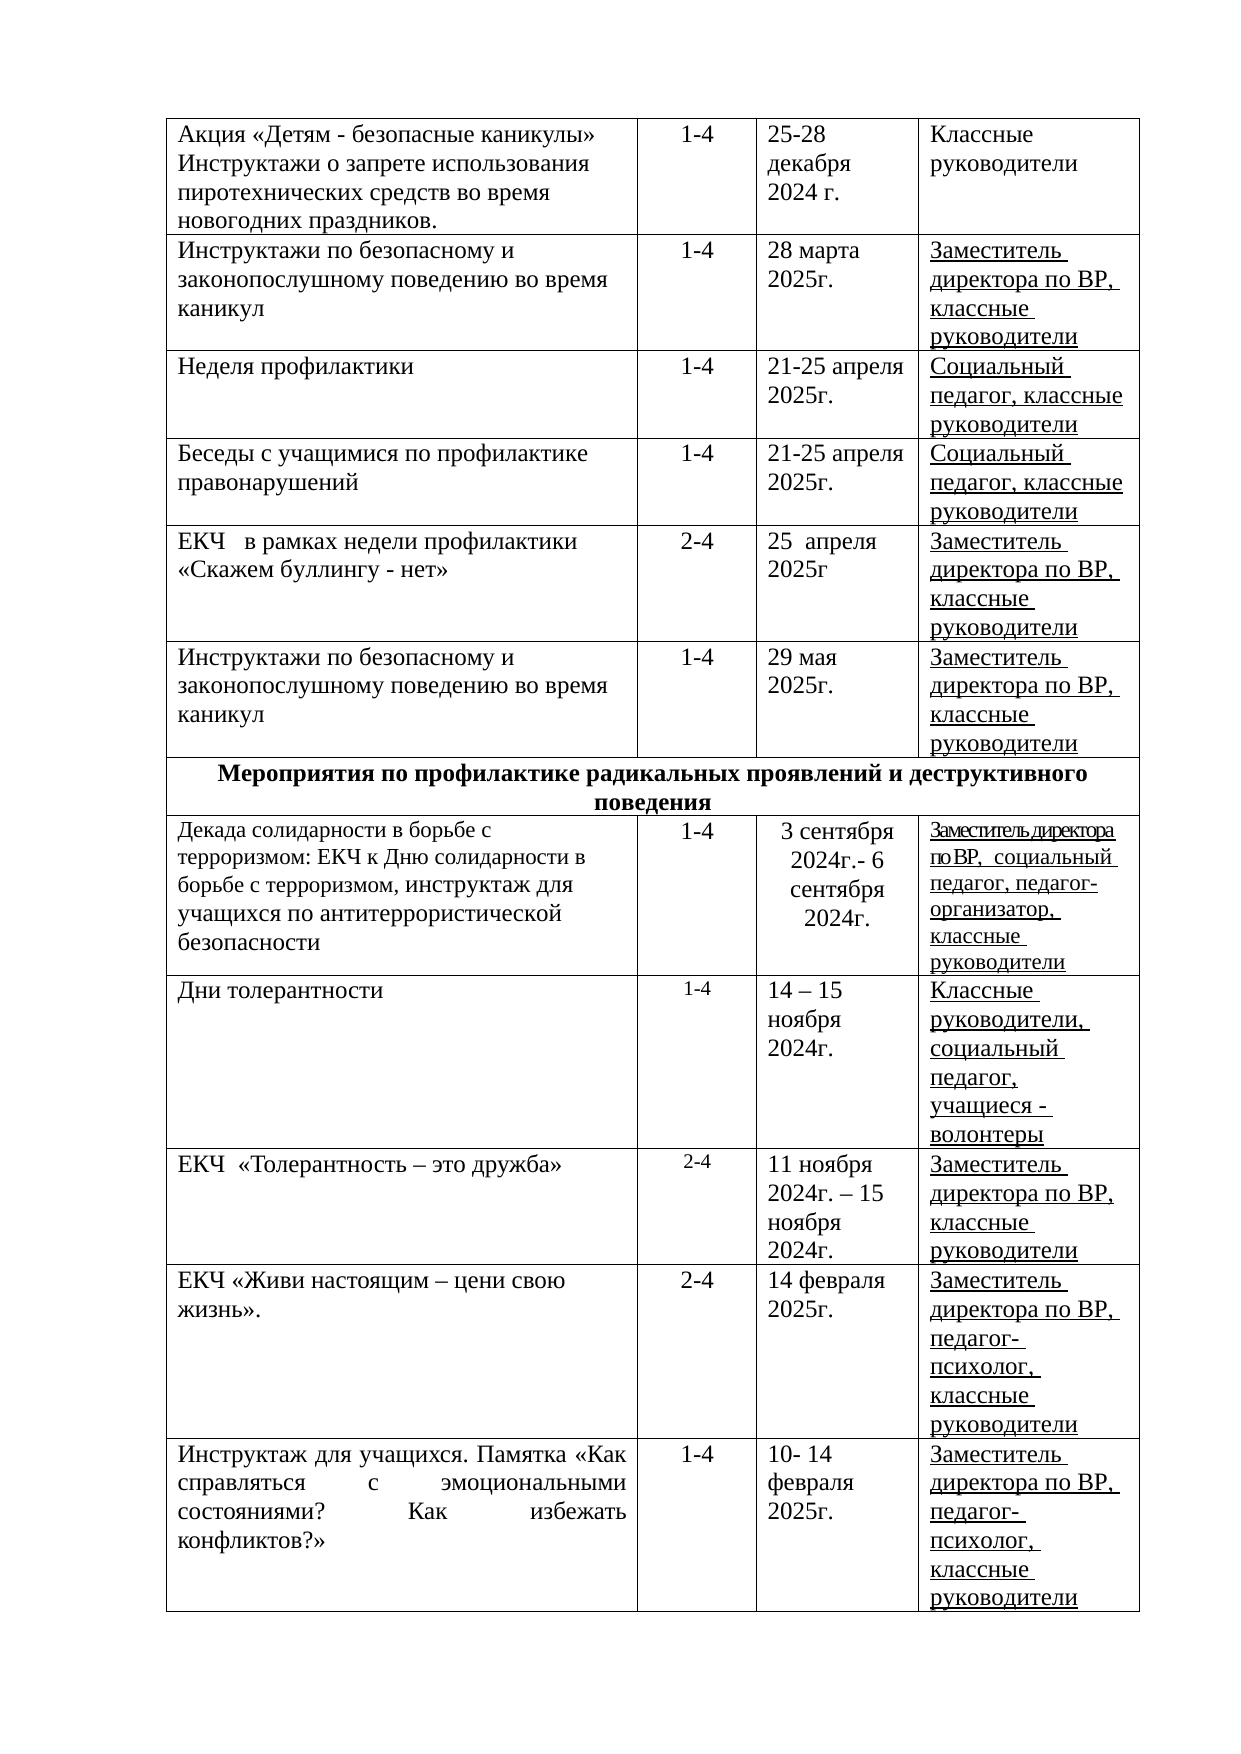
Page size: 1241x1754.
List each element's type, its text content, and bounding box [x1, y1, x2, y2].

table_cell 29 мая 2025г. [757, 642, 918, 757]
table_cell 1-4 [638, 351, 756, 437]
table_cell Заместитель директора по ВР, классные руководители [919, 526, 1139, 641]
table_cell 1-4 [638, 235, 756, 350]
table_cell 25 апреля 2025г [757, 526, 918, 641]
table_cell Неделя профилактики [167, 351, 637, 437]
table_cell Заместитель директора по ВР, классные руководители [919, 642, 1139, 757]
table_cell Классные руководители, социальный педагог, учащиеся - волонтеры [919, 976, 1139, 1148]
table_cell Беседы с учащимися по профилактике правонарушений [167, 439, 637, 525]
table_cell 21-25 апреля 2025г. [757, 351, 918, 437]
table_cell 2-4 [638, 1149, 756, 1264]
table_cell 21-25 апреля 2025г. [757, 439, 918, 525]
table_cell 2-4 [638, 1265, 756, 1438]
table_cell 1-4 [638, 119, 756, 234]
table_cell Социальный педагог, классные руководители [919, 439, 1139, 525]
table_cell ЕКЧ «Живи настоящим – цени свою жизнь». [167, 1265, 637, 1438]
table_cell Инструктаж для учащихся. Памятка «Как справляться с эмоциональными состояниями? Как избежать конфликтов?» [167, 1439, 637, 1611]
table_cell 1-4 [638, 1439, 756, 1611]
table_cell 1-4 [638, 439, 756, 525]
table_cell 3 сентября 2024г.- 6 сентября 2024г. [757, 816, 918, 974]
table_cell 28 марта 2025г. [757, 235, 918, 350]
table_cell Заместитель директора по ВР, классные руководители [919, 1149, 1139, 1264]
table_cell 25-28 декабря 2024 г. [757, 119, 918, 234]
table_cell Социальный педагог, классные руководители [919, 351, 1139, 437]
table_cell 1-4 [638, 816, 756, 974]
table_cell Мероприятия по профилактике радикальных проявлений и деструктивного поведения [167, 758, 1139, 815]
table_cell Инструктажи по безопасному и законопослушному поведению во время каникул [167, 235, 637, 350]
table_cell 1-4 [638, 976, 756, 1148]
table_cell 10- 14 февраля 2025г. [757, 1439, 918, 1611]
table_cell Заместитель директора по ВР, классные руководители [919, 235, 1139, 350]
table_cell 14 – 15 ноября 2024г. [757, 976, 918, 1148]
table_cell Заместитель директора по ВР, социальный педагог, педагог-организатор, классные руководители [919, 816, 1139, 974]
table_cell Заместитель директора по ВР, педагог- психолог, классные руководители [919, 1265, 1139, 1438]
table_cell ЕКЧ «Толерантность – это дружба» [167, 1149, 637, 1264]
table_cell 14 февраля 2025г. [757, 1265, 918, 1438]
table_cell 2-4 [638, 526, 756, 641]
table_cell Заместитель директора по ВР, педагог- психолог, классные руководители [919, 1439, 1139, 1611]
table_cell Инструктажи по безопасному и законопослушному поведению во время каникул [167, 642, 637, 757]
table_cell 11 ноября 2024г. – 15 ноября 2024г. [757, 1149, 918, 1264]
table_cell Акция «Детям - безопасные каникулы» Инструктажи о запрете использования пиротехнических средств во время новогодних праздников. [167, 119, 637, 234]
table_cell Дни толерантности [167, 976, 637, 1148]
table_cell Классные руководители [919, 119, 1139, 234]
table_cell ЕКЧ в рамках недели профилактики «Скажем буллингу - нет» [167, 526, 637, 641]
table_cell 1-4 [638, 642, 756, 757]
table_cell Декада солидарности в борьбе с терроризмом: ЕКЧ к Дню солидарности в борьбе с терроризмом, инструктаж для учащихся по антитеррористической безопасности [167, 816, 637, 974]
